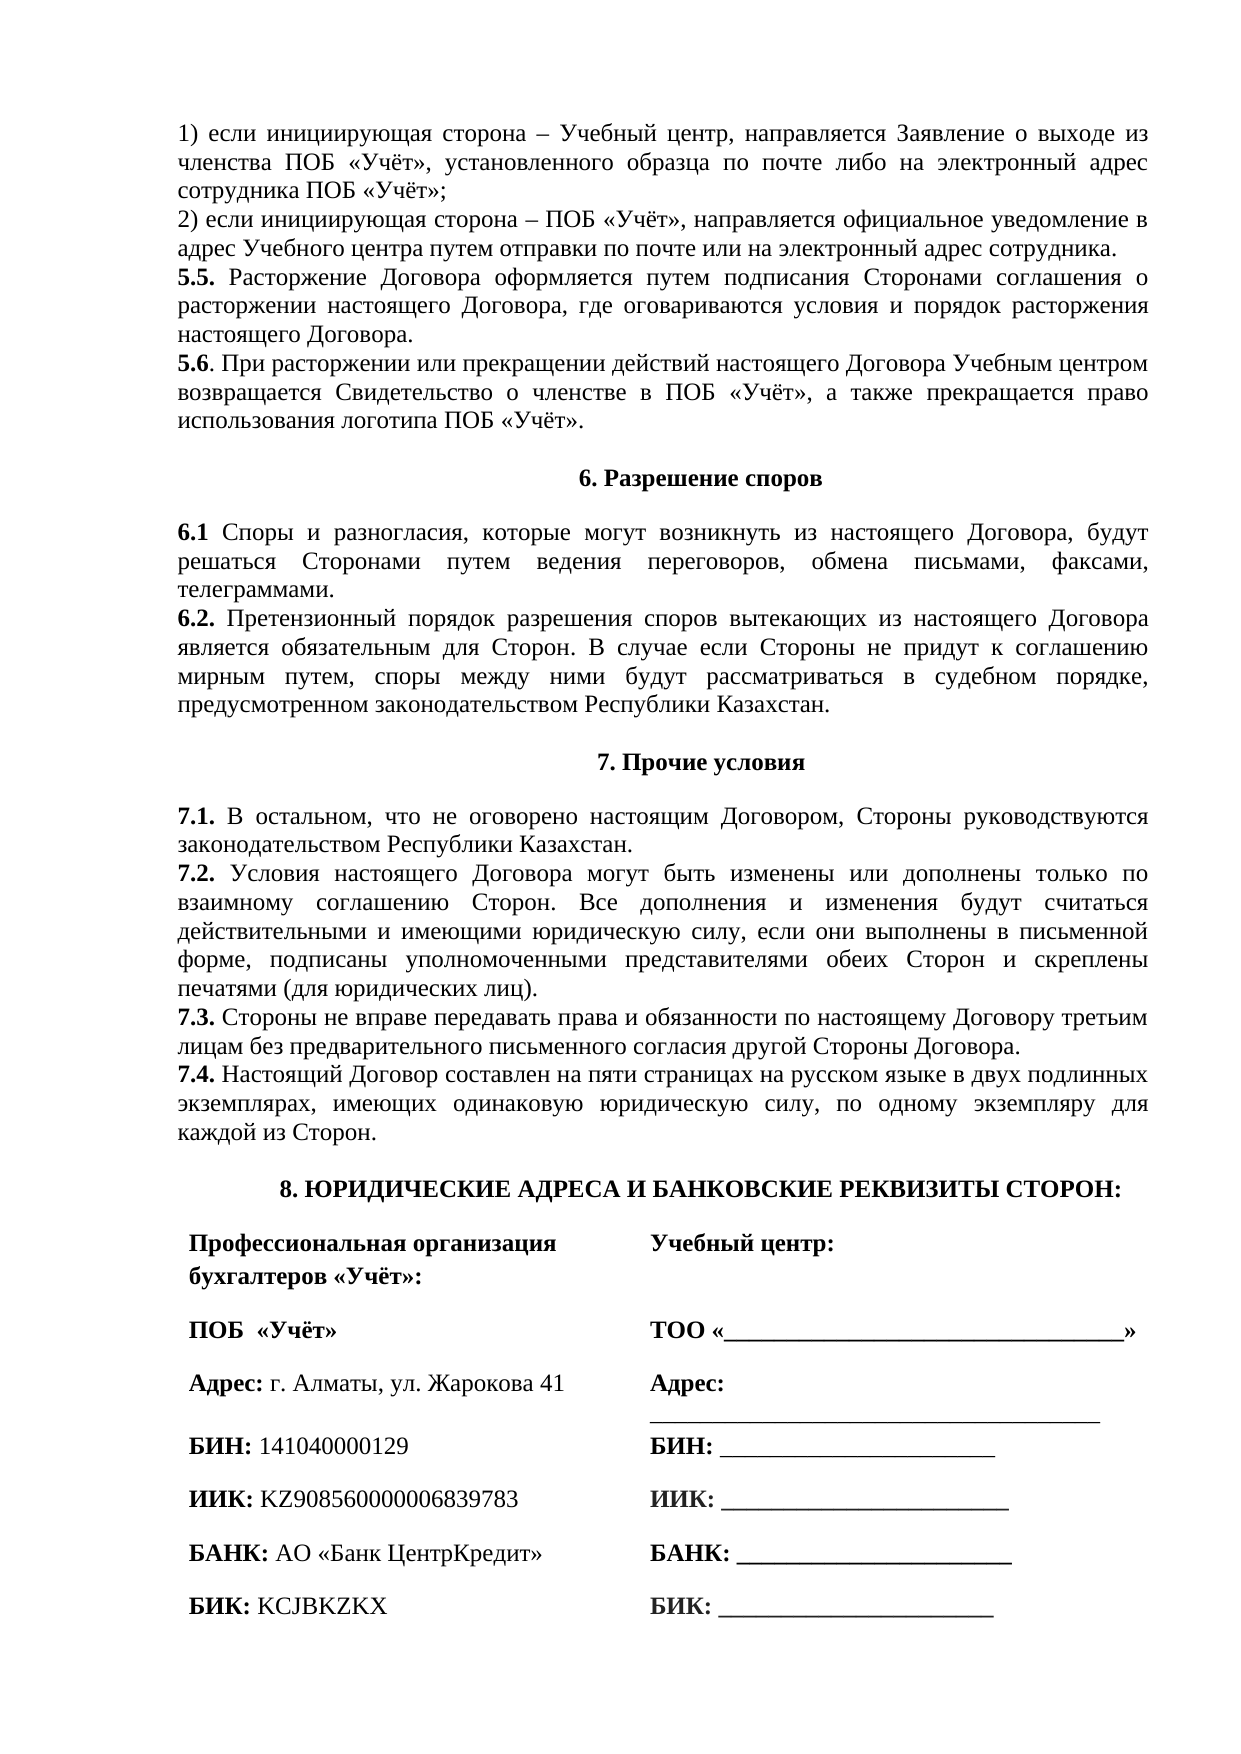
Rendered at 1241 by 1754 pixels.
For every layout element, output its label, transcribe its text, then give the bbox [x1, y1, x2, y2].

table_cell БИН: ______________________ [639, 1431, 1152, 1484]
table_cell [639, 1591, 1152, 1620]
table_cell Адрес: г. Алматы, ул. Жарокова 41 [177, 1368, 638, 1431]
text 7.4. Настоящий Договор составлен на пяти страницах на русском языке в двух подлинных экземплярах, имеющих одинаковую юридическую силу, по одному экземпляру для каждой из Сторон. [177, 1059, 1149, 1146]
table_cell Адрес: ____________________________________ [639, 1368, 1152, 1431]
table_cell БАНК: АО «Банк ЦентрКредит» [177, 1538, 638, 1591]
text 7.1. В остальном, что не оговорено настоящим Договором, Стороны руководствуются законодательством Республики Казахстан. [177, 801, 1149, 858]
table_header Учебный центр: [639, 1229, 1152, 1315]
table_cell ПОБ «Учёт» [177, 1315, 638, 1368]
text 7.2. Условия настоящего Договора могут быть изменены или дополнены только по взаимному соглашению Сторон. Все дополнения и изменения будут считаться действительными и имеющими юридическую силу, если они выполнены в письменной форме, подписаны уполномоченными представителями обеих Сторон и скреплены печатями (для юридических лиц). [177, 858, 1149, 1002]
text 6. Разрешение споров [177, 463, 1149, 492]
table_cell ИИК: KZ908560000006839783 [177, 1485, 638, 1538]
table_cell ТОО «________________________________» [639, 1315, 1152, 1368]
text 6.2. Претензионный порядок разрешения споров вытекающих из настоящего Договора является обязательным для Сторон. В случае если Стороны не придут к соглашению мирным путем, споры между ними будут рассматриваться в судебном порядке, предусмотренном законодательством Республики Казахстан. [177, 603, 1149, 718]
text 2) если инициирующая сторона – ПОБ «Учёт», направляется официальное уведомление в адрес Учебного центра путем отправки по почте или на электронный адрес сотрудника. [177, 204, 1149, 262]
table_header Профессиональная организация бухгалтеров «Учёт»: [177, 1229, 638, 1315]
text 5.5. Расторжение Договора оформляется путем подписания Сторонами соглашения о расторжении настоящего Договора, где оговариваются условия и порядок расторжения настоящего Договора. [177, 262, 1149, 348]
text 6.1 Споры и разногласия, которые могут возникнуть из настоящего Договора, будут решаться Сторонами путем ведения переговоров, обмена письмами, факсами, телеграммами. [177, 517, 1149, 603]
text 5.6. При расторжении или прекращении действий настоящего Договора Учебным центром возвращается Свидетельство о членстве в ПОБ «Учёт», а также прекращается право использования логотипа ПОБ «Учёт». [177, 348, 1149, 434]
text 7. Прочие условия [177, 747, 1149, 776]
text 7.3. Стороны не вправе передавать права и обязанности по настоящему Договору третьим лицам без предварительного письменного согласия другой Стороны Договора. [177, 1002, 1149, 1059]
table_cell БАНК: ______________________ [639, 1538, 1152, 1591]
table_cell БИК: KCJBKZKX [177, 1591, 638, 1620]
text 8. ЮРИДИЧЕСКИЕ АДРЕСА И БАНКОВСКИЕ РЕКВИЗИТЫ СТОРОН: [177, 1174, 1149, 1203]
table_cell БИН: 141040000129 [177, 1431, 638, 1484]
table_cell ИИК: _______________________ [639, 1485, 1152, 1538]
text 1) если инициирующая сторона – Учебный центр, направляется Заявление о выходе из членства ПОБ «Учёт», установленного образца по почте либо на электронный адрес сотрудника ПОБ «Учёт»; [177, 118, 1149, 204]
